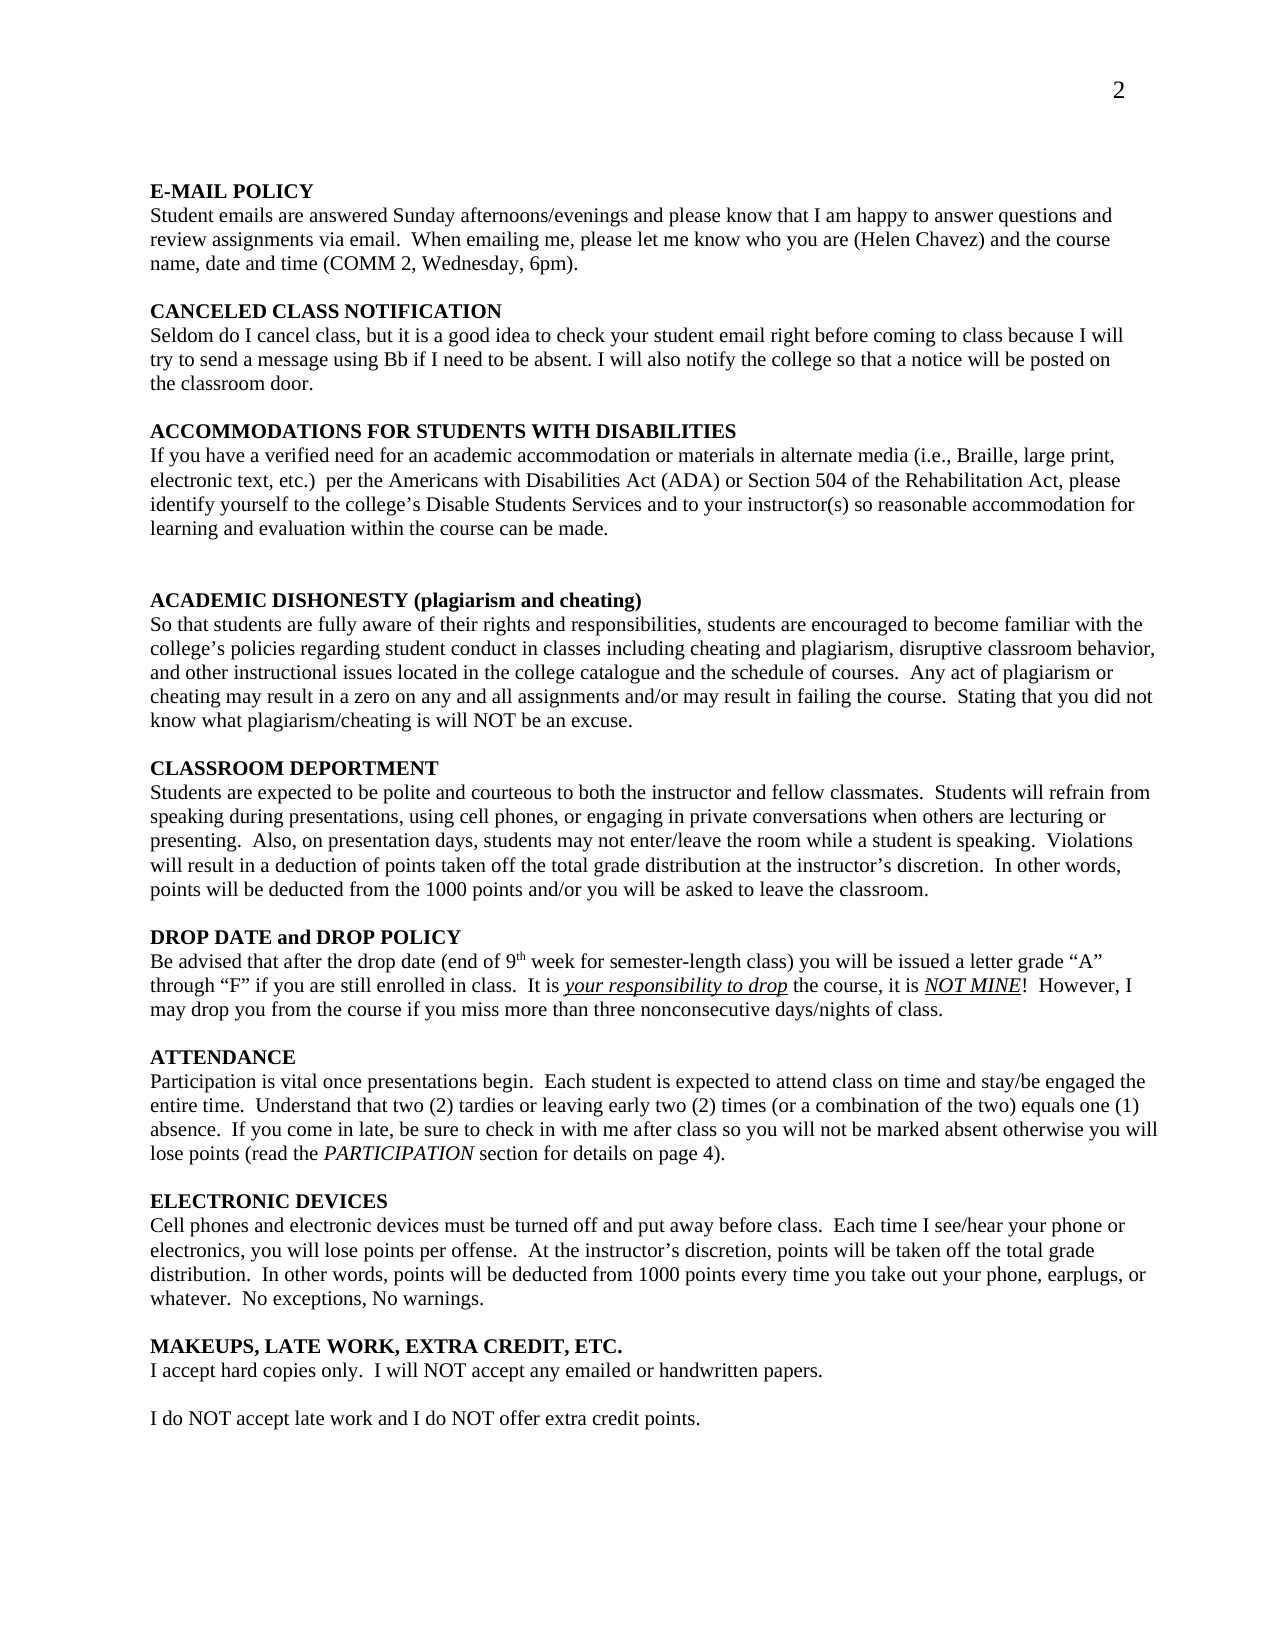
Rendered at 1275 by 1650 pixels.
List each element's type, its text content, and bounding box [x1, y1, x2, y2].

text ELECTRONIC DEVICES [150, 1189, 1162, 1213]
text Be advised that after the drop date (end of 9th week for semester-length class) you will be issued a letter grade “A” through “F” if you are still enrolled in class. It is your responsibility to drop the course, it is NOT MINE! However, I may drop you from the course if you miss more than three nonconsecutive days/nights of class. [150, 949, 1162, 1021]
text ACADEMIC DISHONESTY (plagiarism and cheating) [150, 588, 1162, 612]
text ATTENDANCE [150, 1045, 1125, 1069]
text I do NOT accept late work and I do NOT offer extra credit points. [150, 1406, 1162, 1430]
text CLASSROOM DEPORTMENT [150, 756, 1162, 780]
text I accept hard copies only. I will NOT accept any emailed or handwritten papers. [150, 1358, 1162, 1382]
text CANCELED CLASS NOTIFICATION [150, 299, 1125, 323]
text DROP DATE and DROP POLICY [150, 925, 1162, 949]
text So that students are fully aware of their rights and responsibilities, students are encouraged to become familiar with the college’s policies regarding student conduct in classes including cheating and plagiarism, disruptive classroom behavior, and other instructional issues located in the college catalogue and the schedule of courses. Any act of plagiarism or cheating may result in a zero on any and all assignments and/or may result in failing the course. Stating that you did not know what plagiarism/cheating is will NOT be an excuse. [150, 612, 1162, 732]
text Cell phones and electronic devices must be turned off and put away before class. Each time I see/hear your phone or electronics, you will lose points per offense. At the instructor’s discretion, points will be taken off the total grade distribution. In other words, points will be deducted from 1000 points every time you take out your phone, earplugs, or whatever. No exceptions, No warnings. [150, 1213, 1162, 1310]
text Student emails are answered Sunday afternoons/evenings and please know that I am happy to answer questions and review assignments via email. When emailing me, please let me know who you are (Helen Chavez) and the course name, date and time (COMM 2, Wednesday, 6pm). [150, 203, 1162, 275]
text MAKEUPS, LATE WORK, EXTRA CREDIT, ETC. [150, 1334, 1162, 1358]
text Participation is vital once presentations begin. Each student is expected to attend class on time and stay/be engaged the entire time. Understand that two (2) tardies or leaving early two (2) times (or a combination of the two) equals one (1) absence. If you come in late, be sure to check in with me after class so you will not be marked absent otherwise you will lose points (read the PARTICIPATION section for details on page 4). [150, 1069, 1162, 1165]
text E-MAIL POLICY [150, 179, 1162, 203]
text ACCOMMODATIONS FOR STUDENTS WITH DISABILITIES [150, 419, 1162, 443]
text If you have a verified need for an academic accommodation or materials in alternate media (i.e., Braille, large print, electronic text, etc.) per the Americans with Disabilities Act (ADA) or Section 504 of the Rehabilitation Act, please identify yourself to the college’s Disable Students Services and to your instructor(s) so reasonable accommodation for learning and evaluation within the course can be made. [150, 443, 1162, 540]
text Students are expected to be polite and courteous to both the instructor and fellow classmates. Students will refrain from speaking during presentations, using cell phones, or engaging in private conversations when others are lecturing or presenting. Also, on presentation days, students may not enter/leave the room while a student is speaking. Violations will result in a deduction of points taken off the total grade distribution at the instructor’s discretion. In other words, points will be deducted from the 1000 points and/or you will be asked to leave the classroom. [150, 780, 1162, 901]
text Seldom do I cancel class, but it is a good idea to check your student email right before coming to class because I will try to send a message using Bb if I need to be absent. I will also notify the college so that a notice will be posted on the classroom door. [150, 323, 1125, 395]
